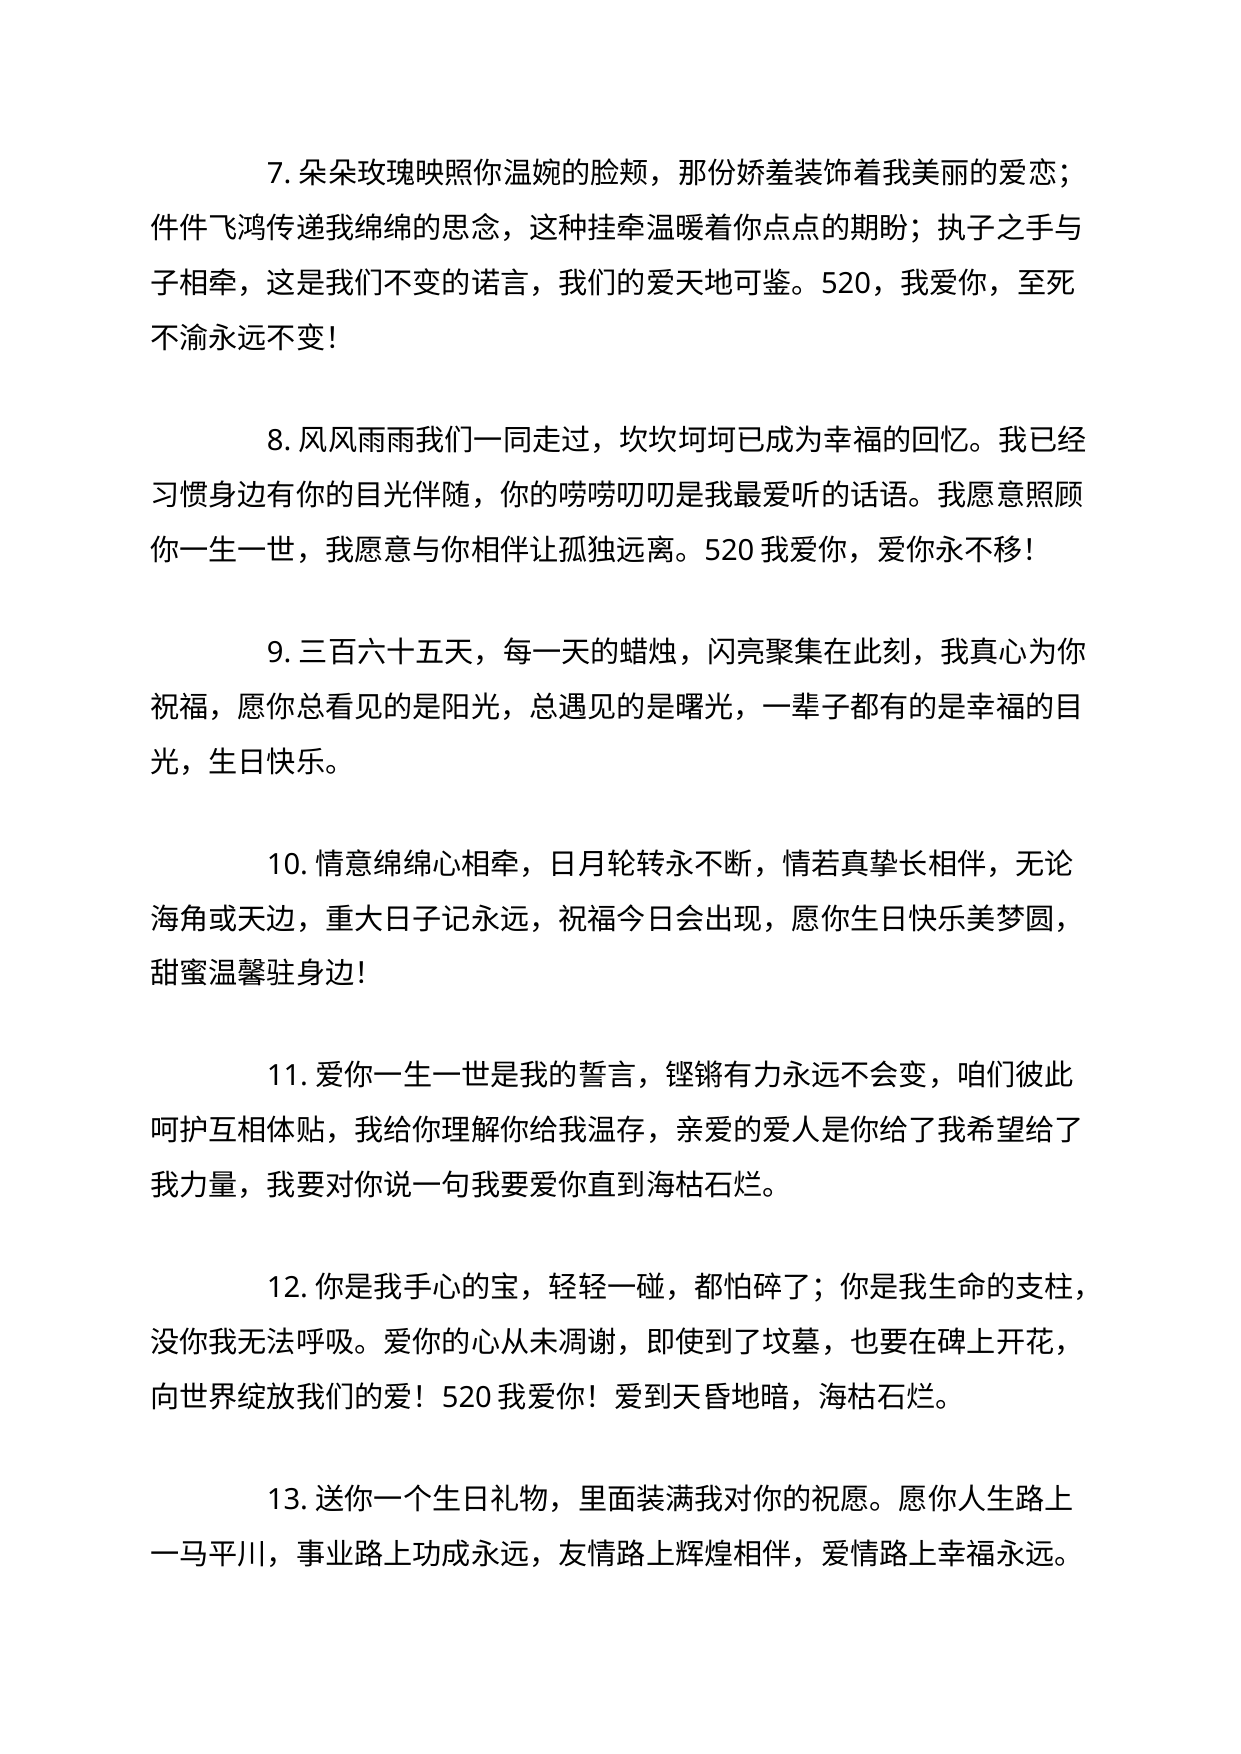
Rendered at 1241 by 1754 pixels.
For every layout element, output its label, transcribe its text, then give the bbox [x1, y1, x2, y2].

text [150, 1475, 1090, 1573]
text 11. 爱你一生一世是我的誓言，铿锵有力永远不会变，咱们彼此呵护互相体贴，我给你理解你给我温存，亲爱的爱人是你给了我希望给了我力量，我要对你说一句我要爱你直到海枯石烂。 [150, 1052, 1090, 1204]
text 8. 风风雨雨我们一同走过，坎坎坷坷已成为幸福的回忆。我已经习惯身边有你的目光伴随，你的唠唠叨叨是我最爱听的话语。我愿意照顾你一生一世，我愿意与你相伴让孤独远离。520我爱你，爱你永不移！ [150, 417, 1090, 569]
text 12. 你是我手心的宝，轻轻一碰，都怕碎了；你是我生命的支柱，没你我无法呼吸。爱你的心从未凋谢，即使到了坟墓，也要在碑上开花，向世界绽放我们的爱！520我爱你！爱到天昏地暗，海枯石烂。 [150, 1263, 1090, 1416]
text 9. 三百六十五天，每一天的蜡烛，闪亮聚集在此刻，我真心为你祝福，愿你总看见的是阳光，总遇见的是曙光，一辈子都有的是幸福的目光，生日快乐。 [150, 628, 1090, 781]
text 10. 情意绵绵心相牵，日月轮转永不断，情若真挚长相伴，无论海角或天边，重大日子记永远，祝福今日会出现，愿你生日快乐美梦圆，甜蜜温馨驻身边！ [150, 840, 1090, 992]
text 7. 朵朵玫瑰映照你温婉的脸颊，那份娇羞装饰着我美丽的爱恋；件件飞鸿传递我绵绵的思念，这种挂牵温暖着你点点的期盼；执子之手与子相牵，这是我们不变的诺言，我们的爱天地可鉴。520，我爱你，至死不渝永远不变！ [150, 150, 1090, 357]
